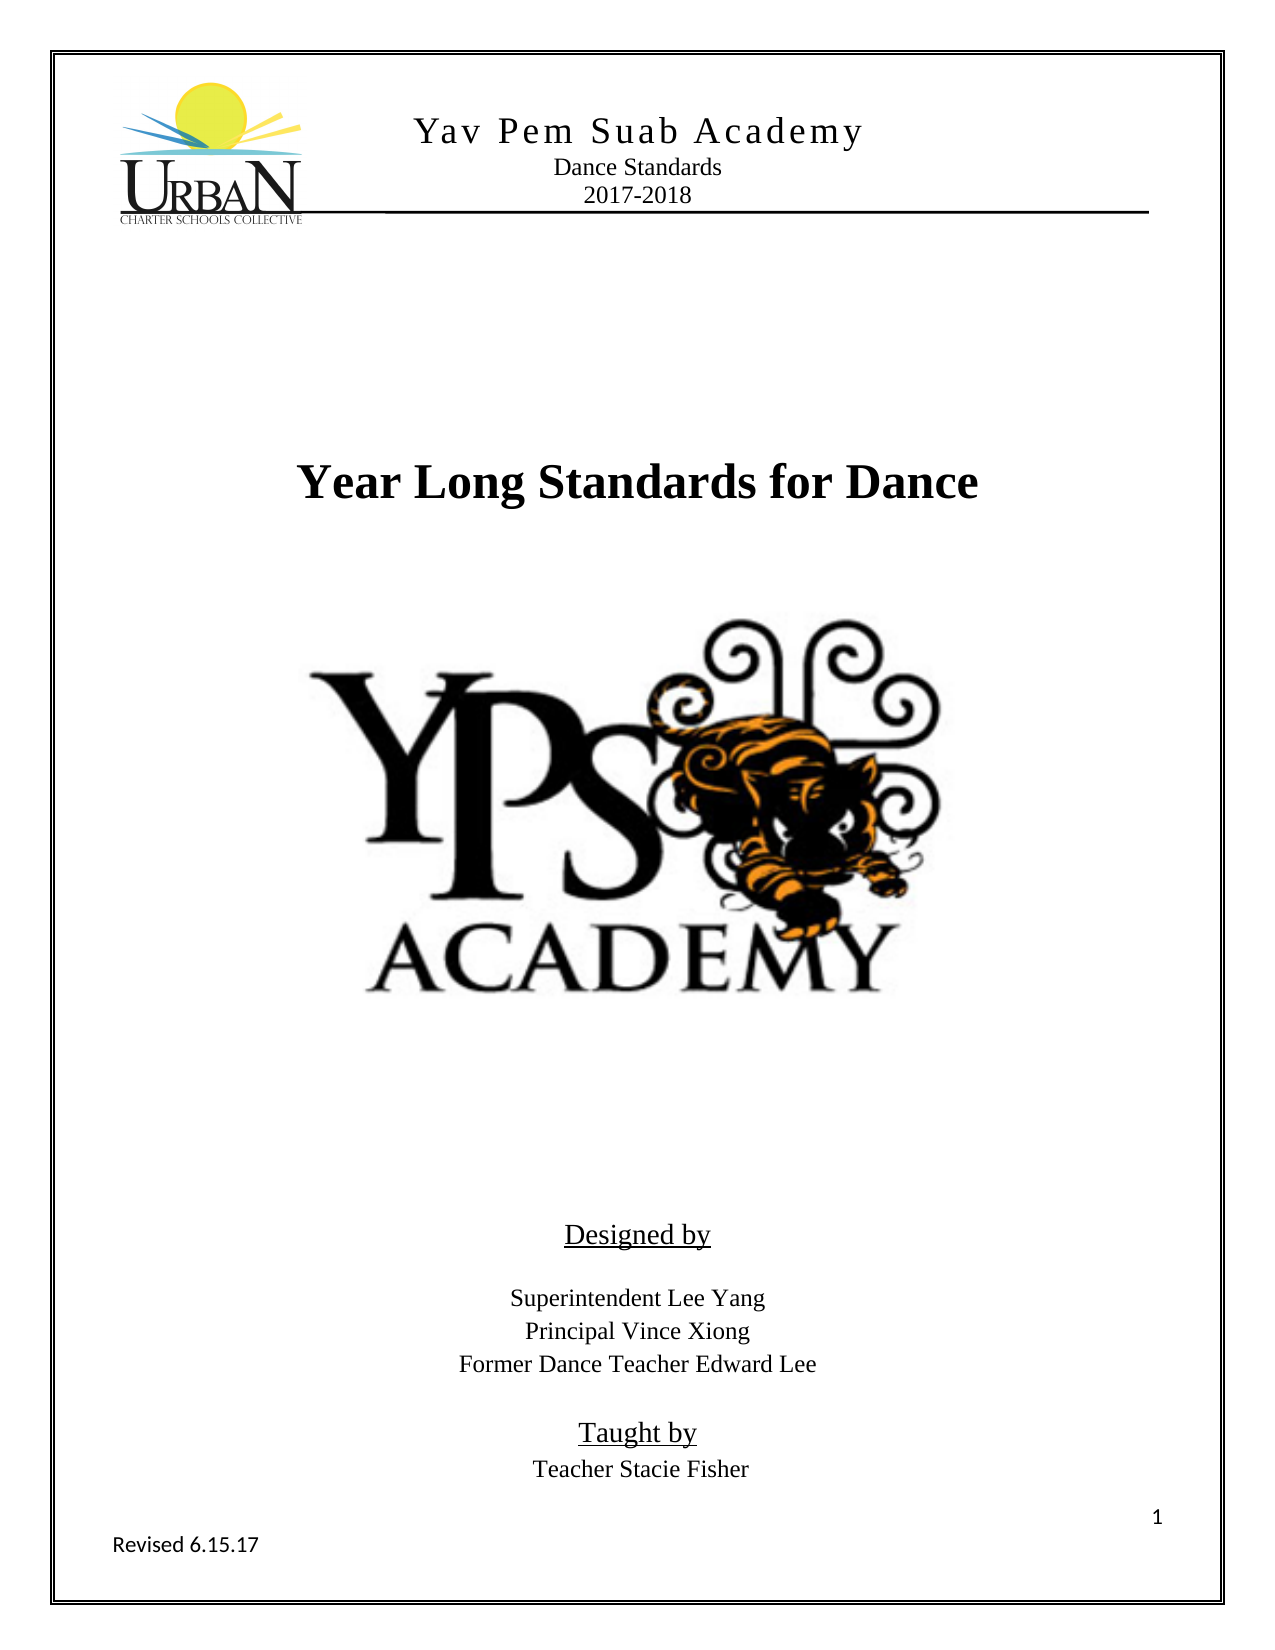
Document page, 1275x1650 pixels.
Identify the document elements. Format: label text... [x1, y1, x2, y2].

picture [297, 600, 978, 1050]
text Superintendent Lee Yang [112, 1283, 1162, 1312]
text Principal Vince Xiong [112, 1316, 1162, 1345]
text Teacher Stacie Fisher [112, 1454, 1162, 1483]
text Designed by [112, 1217, 1162, 1250]
text Former Dance Teacher Edward Lee [112, 1349, 1162, 1378]
text Year Long Standards for Dance [112, 452, 1162, 510]
text Taught by [112, 1416, 1162, 1449]
picture [112, 76, 307, 232]
